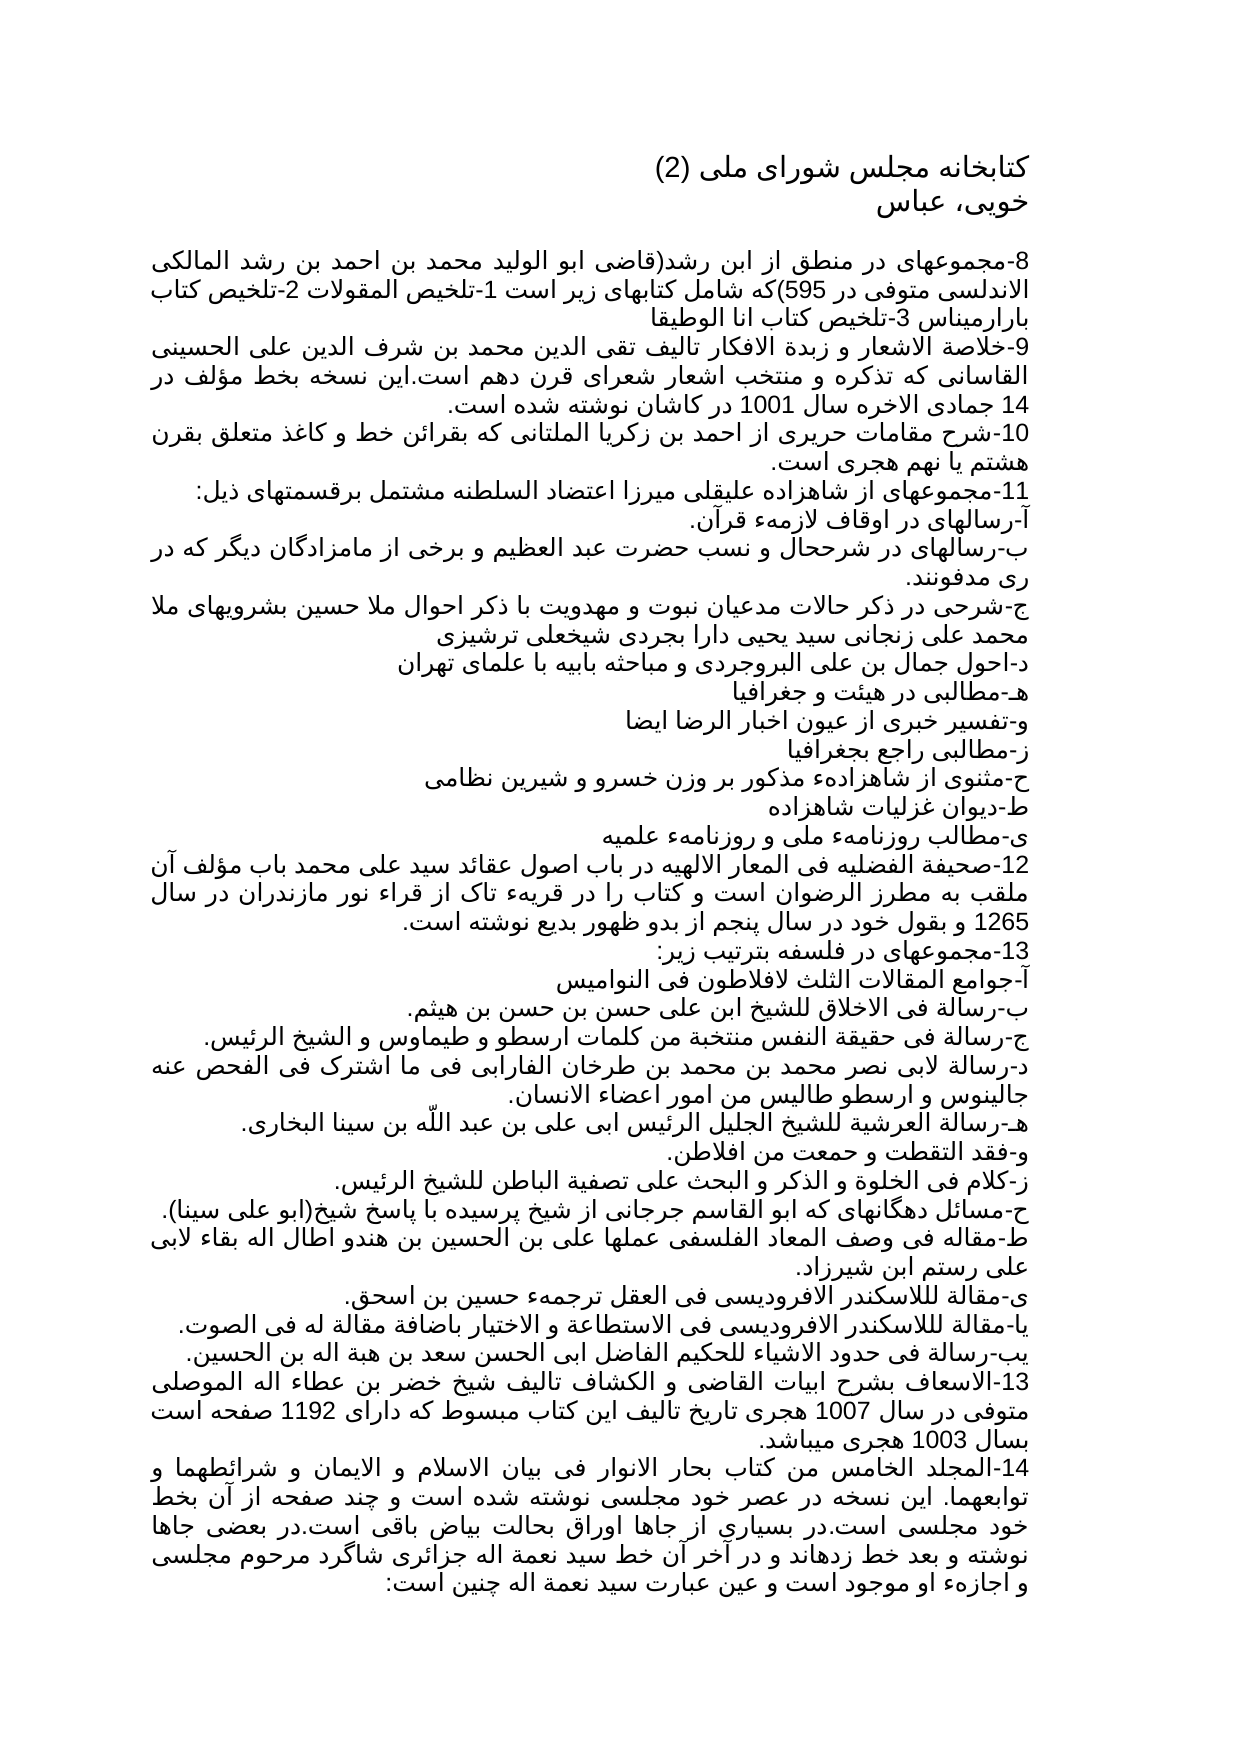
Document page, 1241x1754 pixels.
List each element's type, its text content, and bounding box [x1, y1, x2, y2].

text ز-کلام فی الخلوة و الذکر و البحث علی تصفیة الباطن للشیخ الرئیس. [150, 1166, 1029, 1194]
text ط-دیوان غزلیات شاهزاده [150, 792, 1029, 821]
text ح-مسائل ده‏گانه‏ای که ابو القاسم جرجانی از شیخ پرسیده با پاسخ شیخ(ابو علی سینا). [150, 1194, 1029, 1223]
text ی-مطالب روزنامهء ملی و روزنامهء علمیه [150, 821, 1029, 849]
text 11-مجموعه‏ای از شاهزاده علیقلی میرزا اعتضاد السلطنه مشتمل برقسمتهای ذیل: [150, 476, 1029, 504]
text آ-رساله‏ای در اوقاف لازمهء قرآن. [150, 504, 1029, 533]
text 9-خلاصة الاشعار و زبدة الافکار تالیف تقی الدین محمد بن شرف الدین علی الحسینی القاسانی‏ که تذکره و منتخب اشعار شعرای قرن دهم است.این نسخه بخط مؤلف در 14 جمادی الاخره‏ سال 1001 در کاشان نوشته شده است. [150, 332, 1029, 418]
text کتابخانه مجلس شورای ملی (2) [150, 150, 1029, 183]
text یب-رسالة فی حدود الاشیاء للحکیم الفاضل ابی الحسن سعد بن هبة اله بن الحسین. [150, 1338, 1029, 1367]
text یا-مقالة لللاسکندر الافرودیسی فی الاستطاعة و الاختیار باضافة مقالة له فی الصوت. [150, 1309, 1029, 1338]
text 12-صحیفة الفضلیه فی المعار الالهیه در باب اصول عقائد سید علی محمد باب مؤلف آن ملقب‏ به مطرز الرضوان است و کتاب را در قریهء تاک از قراء نور مازندران در سال 1265 و بقول خود در سال پنجم از بدو ظهور بدیع نوشته است. [150, 849, 1029, 936]
text 13-الاسعاف بشرح ابیات القاضی و الکشاف تالیف شیخ خضر بن عطاء اله الموصلی متوفی در سال 1007 هجری تاریخ تالیف این کتاب مبسوط که دارای 1192 صفحه است بسال 1003 هجری میباشد. [150, 1367, 1029, 1453]
text د-احول جمال بن علی البروجردی و مباحثه بابیه با علمای تهران [150, 648, 1029, 677]
text 10-شرح مقامات حریری از احمد بن زکریا الملتانی که بقرائن خط و کاغذ متعلق بقرن هشتم‏ یا نهم هجری است. [150, 418, 1029, 476]
text هـ-رسالة العرشیة للشیخ الجلیل الرئیس ابی علی بن عبد اللّه بن سینا البخاری. [150, 1108, 1029, 1137]
text ح-مثنوی از شاهزادهء مذکور بر وزن خسرو و شیرین نظامی [150, 763, 1029, 792]
text ی-مقالة لللاسکندر الافرودیسی فی العقل ترجمهء حسین بن اسحق. [150, 1281, 1029, 1309]
text و-تفسیر خبری از عیون اخبار الرضا ایضا [150, 706, 1029, 734]
text 8-مجموعه‏ای در منطق از ابن رشد(قاضی ابو الولید محمد بن احمد بن رشد المالکی‏ الاندلسی متوفی در 595)که شامل کتابهای زیر است 1-تلخیص المقولات 2-تلخیص کتاب‏ بارارمیناس 3-تلخیص کتاب انا الوطیقا [150, 246, 1029, 332]
text ط-مقاله فی وصف المعاد الفلسفی عملها علی بن الحسین بن هندو اطال اله بقاء لابی علی‏ رستم ابن شیرزاد. [150, 1223, 1029, 1281]
text ج-شرحی در ذکر حالات مدعیان نبوت و مهدویت با ذکر احوال ملا حسین بشرویه‏ای ملا محمد علی زنجانی سید یحیی دارا بجردی شیخعلی ترشیزی [150, 591, 1029, 648]
text هـ-مطالبی در هیئت و جغرافیا [150, 677, 1029, 706]
text و-فقد التقطت و حمعت من افلاطن. [150, 1137, 1029, 1166]
text ج-رسالة فی حقیقة النفس منتخبة من کلمات ارسطو و طیماوس و الشیخ الرئیس. [150, 1022, 1029, 1051]
text خویی، عباس [150, 183, 1029, 217]
text د-رسالة لابی نصر محمد بن محمد بن طرخان الفارابی فی ما اشترک فی الفحص عنه جالینوس‏ و ارسطو طالیس من امور اعضاء الانسان. [150, 1051, 1029, 1108]
text ز-مطالبی راجع بجغرافیا [150, 734, 1029, 763]
text ب-رسالة فی الاخلاق للشیخ ابن علی حسن بن حسن بن هیثم. [150, 993, 1029, 1022]
text آ-جوامع المقالات الثلث لافلاطون فی النوامیس [150, 964, 1029, 993]
text 14-المجلد الخامس من کتاب بحار الانوار فی بیان الاسلام و الایمان و شرائطهما و توابعهما. این نسخه در عصر خود مجلسی نوشته شده است و چند صفحه از آن بخط خود مجلسی است.در بسیاری از جاها اوراق بحالت بیاض باقی است.در بعضی جاها نوشته و بعد خط زده‏اند و در آخر آن خط سید نعمة اله جزائری شاگرد مرحوم مجلسی و اجازهء او موجود است و عین عبارت سید نعمة اله چنین است: [150, 1453, 1029, 1597]
text ب-رساله‏ای در شرح‏حال و نسب حضرت عبد العظیم و برخی از مامزادگان دیگر که در ری‏ مدفونند. [150, 533, 1029, 591]
text 13-مجموعه‏ای در فلسفه بترتیب زیر: [150, 936, 1029, 964]
